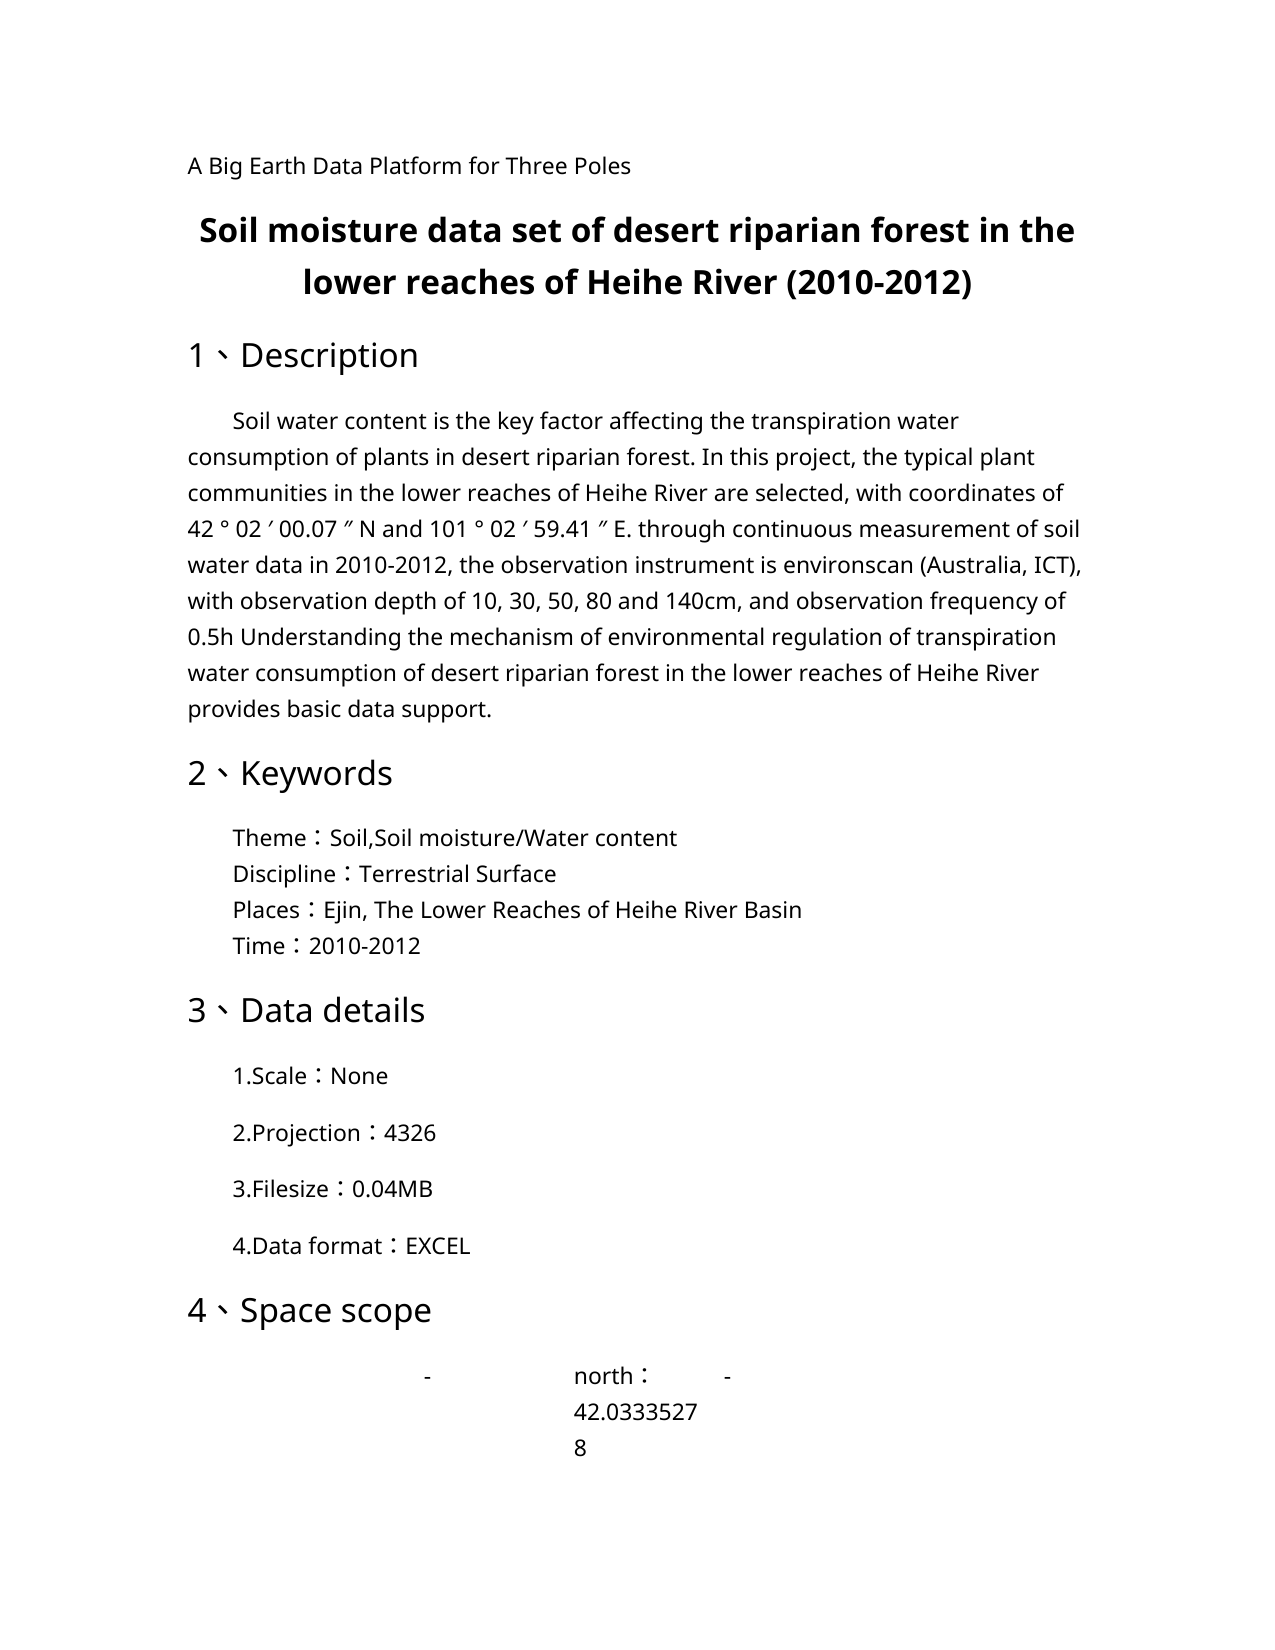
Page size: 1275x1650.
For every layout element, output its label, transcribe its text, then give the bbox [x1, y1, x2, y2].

text 4.Data format：EXCEL [232, 1230, 1087, 1261]
text 1.Scale：None [232, 1060, 1087, 1091]
text Soil water content is the key factor affecting the transpiration water consumption of plants in desert riparian forest. In this project, the typical plant communities in the lower reaches of Heihe River are selected, with coordinates of 42 ° 02 ′ 00.07 ″ N and 101 ° 02 ′ 59.41 ″ E. through continuous measurement of soil water data in 2010-2012, the observation instrument is environscan (Australia, ICT), with observation depth of 10, 30, 50, 80 and 140cm, and observation frequency of 0.5h Understanding the mechanism of environmental regulation of transpiration water consumption of desert riparian forest in the lower reaches of Heihe River provides basic data support. [187, 405, 1087, 724]
table_header - [713, 1360, 862, 1488]
text 2.Projection：4326 [232, 1117, 1087, 1148]
table_header - [413, 1360, 562, 1488]
text Theme：Soil,Soil moisture/Water content Discipline：Terrestrial Surface Places：Ejin, The Lower Reaches of Heihe River Basin Time：2010-2012 [232, 822, 1087, 961]
text 2、Keywords [187, 749, 1087, 795]
text 3、Data details [187, 987, 1087, 1032]
table_header north：42.03335278 [563, 1360, 712, 1488]
text 3.Filesize：0.04MB [232, 1173, 1087, 1205]
text 4、Space scope [187, 1287, 1087, 1332]
text 1、Description [187, 332, 1087, 377]
text Soil moisture data set of desert riparian forest in the lower reaches of Heihe River (2010-2012) [187, 207, 1087, 304]
text A Big Earth Data Platform for Three Poles [187, 150, 1087, 181]
